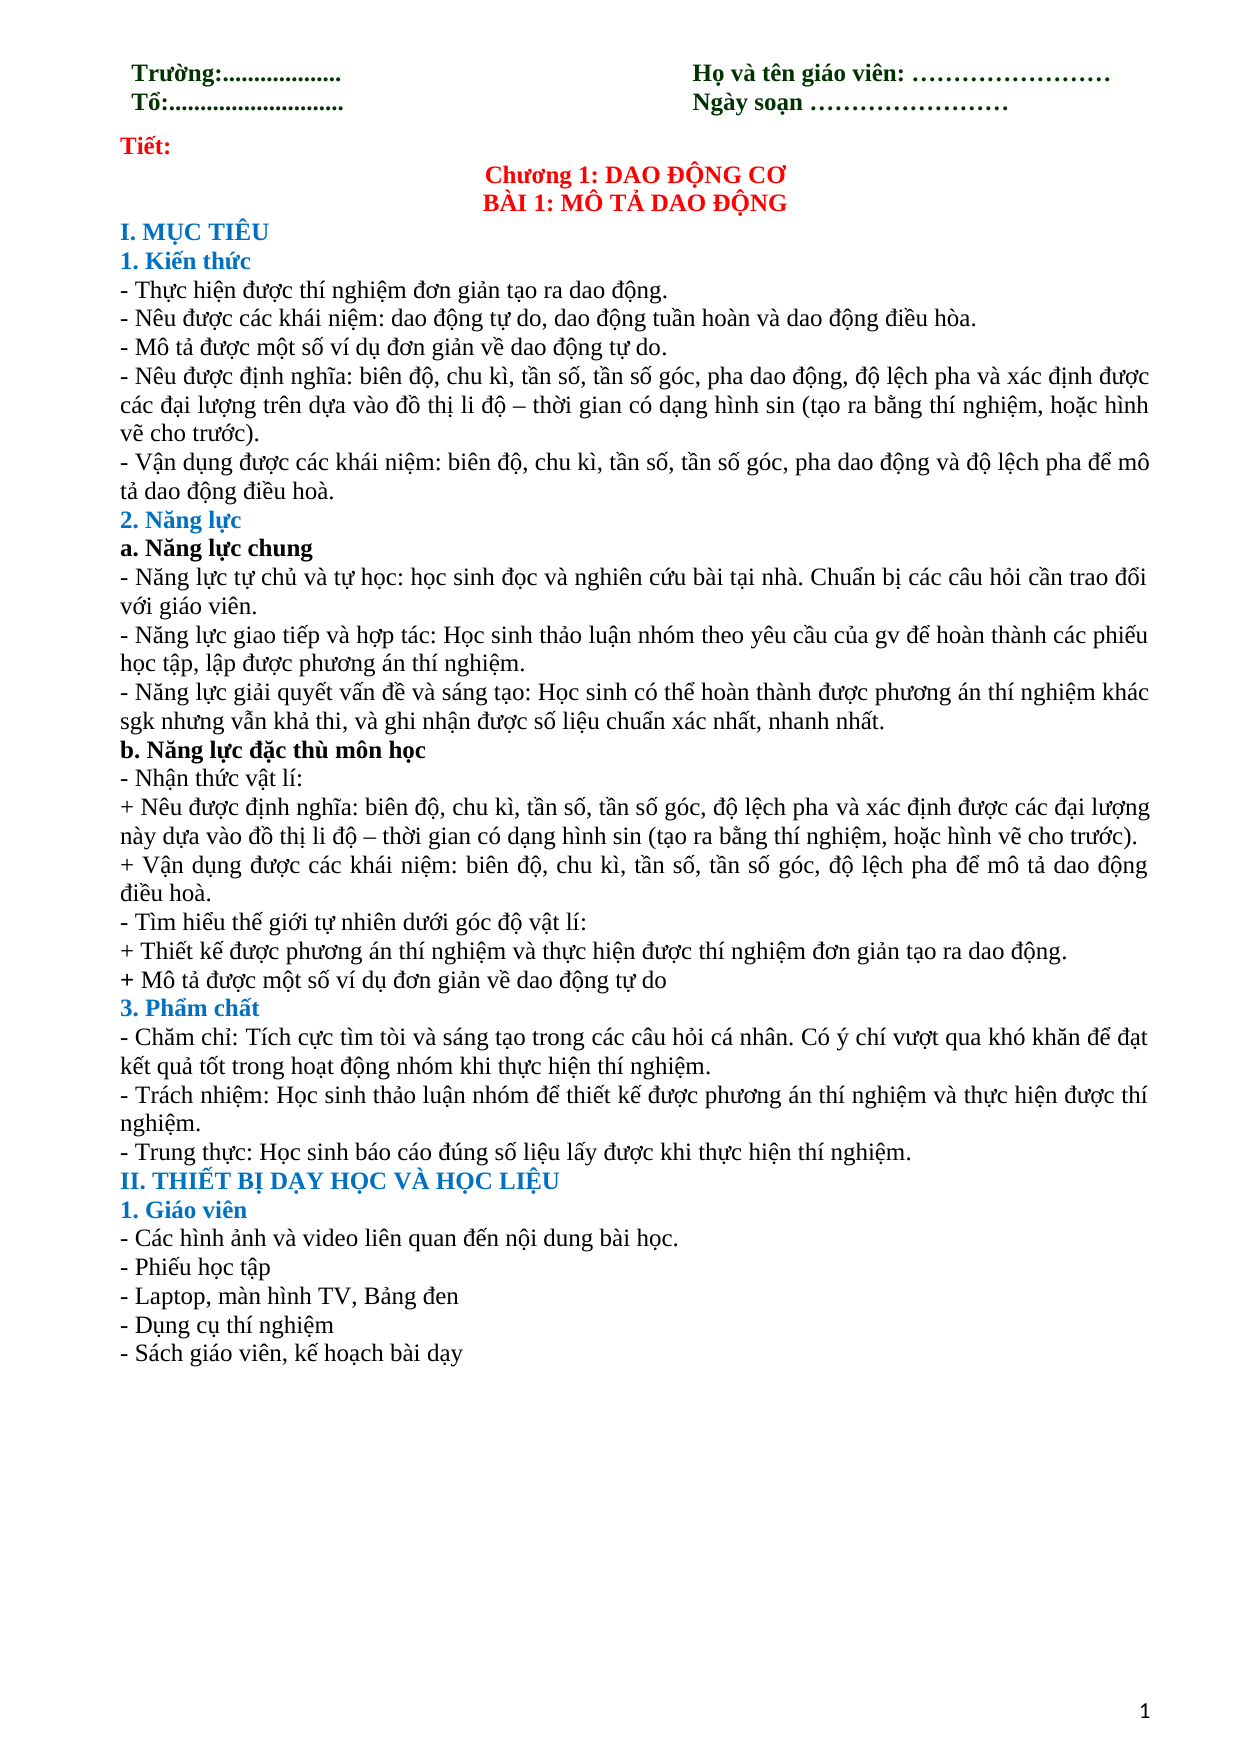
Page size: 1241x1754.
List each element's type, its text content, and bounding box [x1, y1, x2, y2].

text + Thiết kế được phương án thí nghiệm và thực hiện được thí nghiệm đơn giản tạo ra dao động. [120, 936, 1150, 965]
text BÀI 1: MÔ TẢ DAO ĐỘNG [120, 188, 1150, 217]
table_header Trường:................... Tổ:............................ [120, 59, 681, 131]
text II. THIẾT BỊ DẠY HỌC VÀ HỌC LIỆU [120, 1166, 1150, 1195]
text - Phiếu học tập [120, 1252, 1150, 1281]
text - Các hình ảnh và video liên quan đến nội dung bài học. [120, 1223, 1150, 1252]
text - Năng lực giải quyết vấn đề và sáng tạo: Học sinh có thể hoàn thành được phương án thí nghiệm khác sgk nhưng vẫn khả thi, và ghi nhận được số liệu chuẩn xác nhất, nhanh nhất. [120, 677, 1150, 735]
text Chương 1: DAO ĐỘNG CƠ [120, 160, 1150, 188]
text - Vận dụng được các khái niệm: biên độ, chu kì, tần số, tần số góc, pha dao động và độ lệch pha để mô tả dao động điều hoà. [120, 447, 1150, 505]
text - Dụng cụ thí nghiệm [120, 1310, 1150, 1338]
text - Chăm chỉ: Tích cực tìm tòi và sáng tạo trong các câu hỏi cá nhân. Có ý chí vượt qua khó khăn để đạt kết quả tốt trong hoạt động nhóm khi thực hiện thí nghiệm. [120, 1022, 1150, 1080]
text - Tìm hiểu thế giới tự nhiên dưới góc độ vật lí: [120, 907, 1150, 936]
text 1. Giáo viên [120, 1195, 1150, 1223]
table_header Họ và tên giáo viên: …………………… Ngày soạn …………………… [681, 59, 1162, 131]
text - Sách giáo viên, kế hoạch bài dạy [120, 1338, 1150, 1367]
text 1. Kiến thức [120, 246, 1150, 275]
text - Thực hiện được thí nghiệm đơn giản tạo ra dao động. [120, 275, 1150, 303]
text b. Năng lực đặc thù môn học [120, 735, 1150, 763]
text Tiết: [120, 131, 1150, 160]
text + Nêu được định nghĩa: biên độ, chu kì, tần số, tần số góc, độ lệch pha và xác định được các đại lượng này dựa vào đồ thị li độ – thời gian có dạng hình sin (tạo ra bằng thí nghiệm, hoặc hình vẽ cho trước). [120, 792, 1150, 850]
text 2. Năng lực [120, 505, 1150, 533]
text - Laptop, màn hình TV, Bảng đen [120, 1281, 1150, 1310]
text - Mô tả được một số ví dụ đơn giản về dao động tự do. [120, 332, 1150, 361]
text - Trách nhiệm: Học sinh thảo luận nhóm để thiết kế được phương án thí nghiệm và thực hiện được thí nghiệm. [120, 1080, 1150, 1137]
text - Nhận thức vật lí: [120, 763, 1150, 792]
text - Nêu được các khái niệm: dao động tự do, dao động tuần hoàn và dao động điều hòa. [120, 303, 1150, 332]
text a. Năng lực chung [120, 533, 1150, 562]
text - Năng lực giao tiếp và hợp tác: Học sinh thảo luận nhóm theo yêu cầu của gv để hoàn thành các phiếu học tập, lập được phương án thí nghiệm. [120, 620, 1150, 677]
text - Nêu được định nghĩa: biên độ, chu kì, tần số, tần số góc, pha dao động, độ lệch pha và xác định được các đại lượng trên dựa vào đồ thị li độ – thời gian có dạng hình sin (tạo ra bằng thí nghiệm, hoặc hình vẽ cho trước). [120, 361, 1150, 447]
text + Mô tả được một số ví dụ đơn giản về dao động tự do [120, 965, 1150, 993]
text - Năng lực tự chủ và tự học: học sinh đọc và nghiên cứu bài tại nhà. Chuẩn bị các câu hỏi cần trao đổi với giáo viên. [120, 562, 1150, 620]
text 3. Phẩm chất [120, 993, 1150, 1022]
text - Trung thực: Học sinh báo cáo đúng số liệu lấy được khi thực hiện thí nghiệm. [120, 1137, 1150, 1166]
text + Vận dụng được các khái niệm: biên độ, chu kì, tần số, tần số góc, độ lệch pha để mô tả dao động điều hoà. [120, 850, 1150, 907]
text I. MỤC TIÊU [120, 217, 1150, 246]
